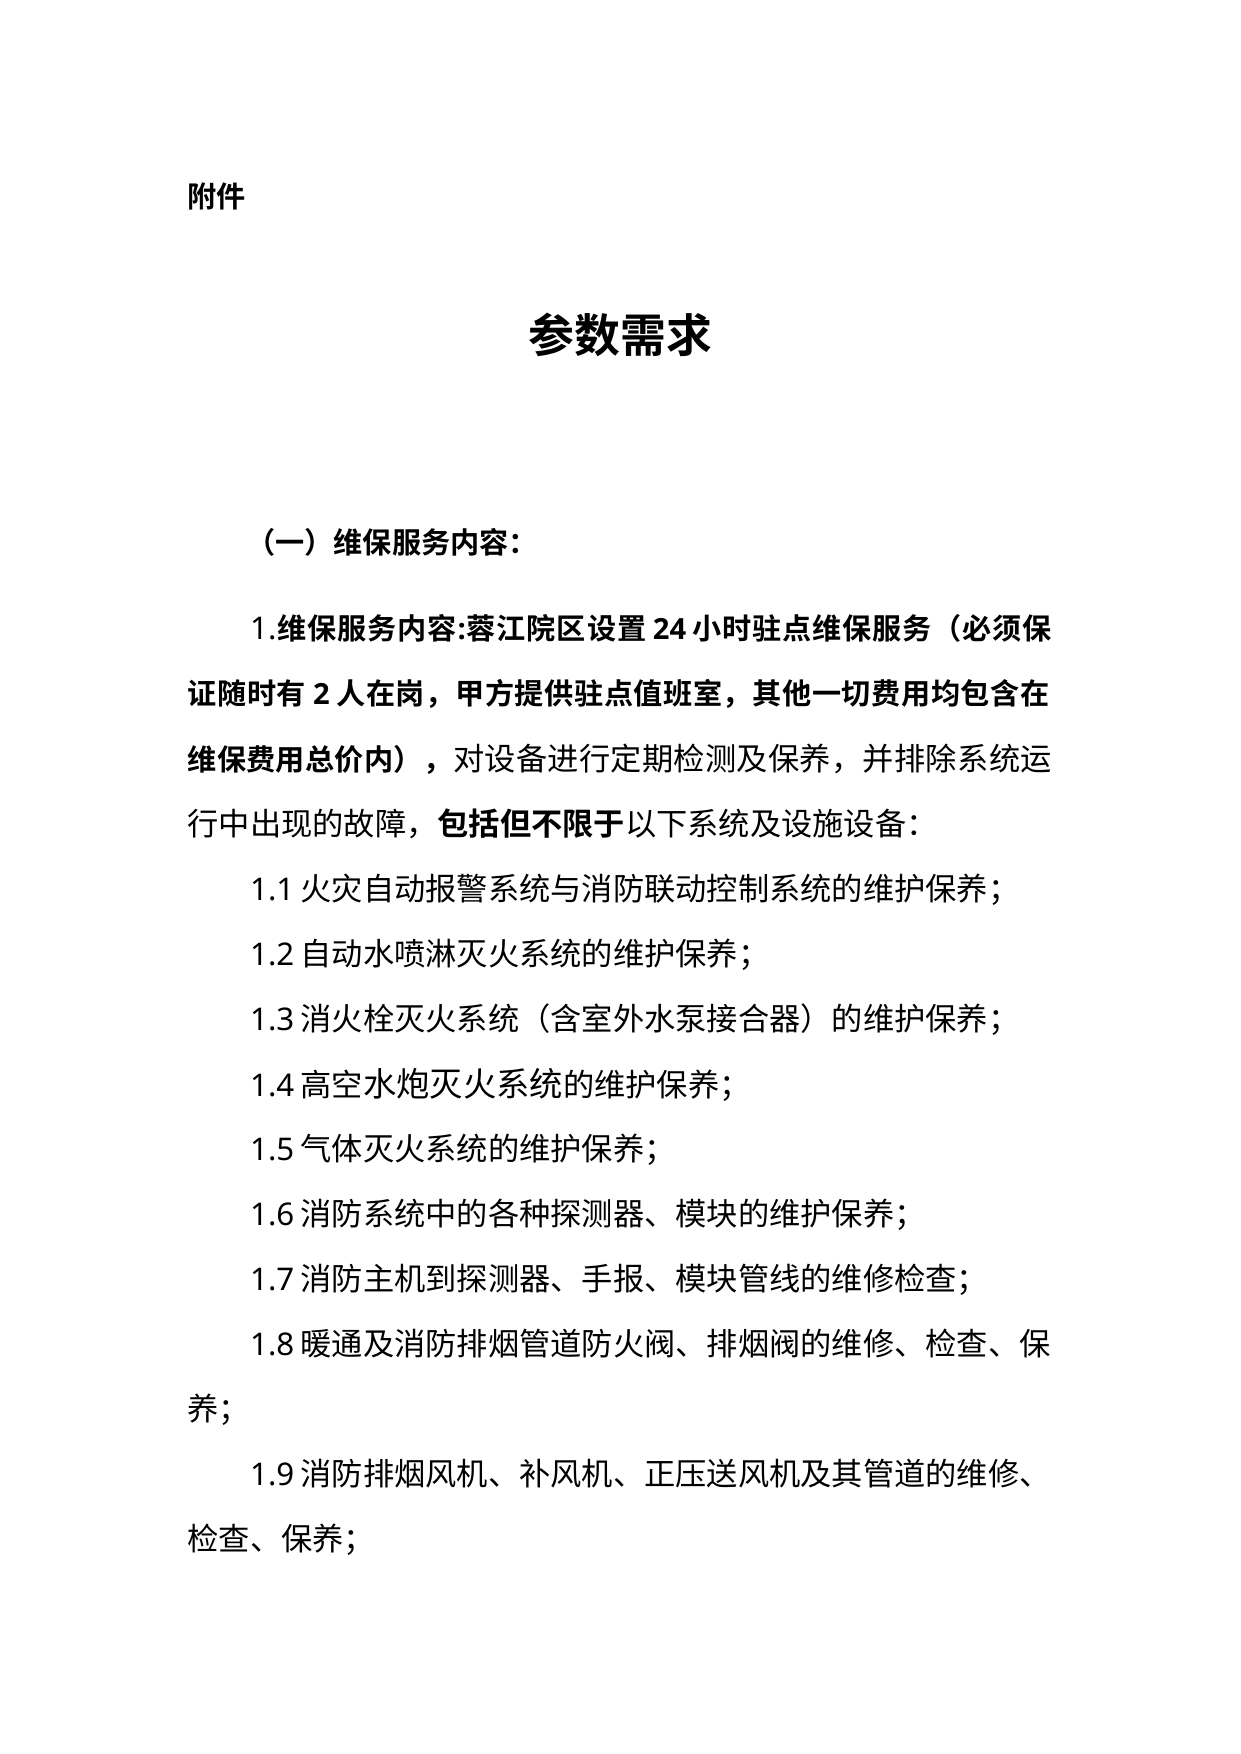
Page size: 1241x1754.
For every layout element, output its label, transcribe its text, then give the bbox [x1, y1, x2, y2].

text 1.8暖通及消防排烟管道防火阀、排烟阀的维修、检查、保养； [187, 1309, 1053, 1439]
subtitle 参数需求 [187, 283, 1053, 381]
text 1.7消防主机到探测器、手报、模块管线的维修检查； [187, 1244, 1053, 1309]
text 1.2自动水喷淋灭火系统的维护保养； [187, 919, 1053, 984]
text 1.9消防排烟风机、补风机、正压送风机及其管道的维修、检查、保养； [187, 1439, 1053, 1569]
text 1.6消防系统中的各种探测器、模块的维护保养； [187, 1179, 1053, 1244]
text （一）维保服务内容： [187, 508, 1053, 573]
text 1.1火灾自动报警系统与消防联动控制系统的维护保养； [187, 854, 1053, 919]
text 附件 [187, 162, 1053, 227]
text 1.4高空水炮灭火系统的维护保养； [187, 1049, 1053, 1114]
text 1.维保服务内容:蓉江院区设置24小时驻点维保服务（必须保证随时有2人在岗，甲方提供驻点值班室，其他一切费用均包含在维保费用总价内），对设备进行定期检测及保养，并排除系统运行中出现的故障，包括但不限于以下系统及设施设备： [187, 594, 1053, 854]
text 1.3消火栓灭火系统（含室外水泵接合器）的维护保养； [187, 984, 1053, 1049]
text 1.5气体灭火系统的维护保养； [187, 1114, 1053, 1179]
